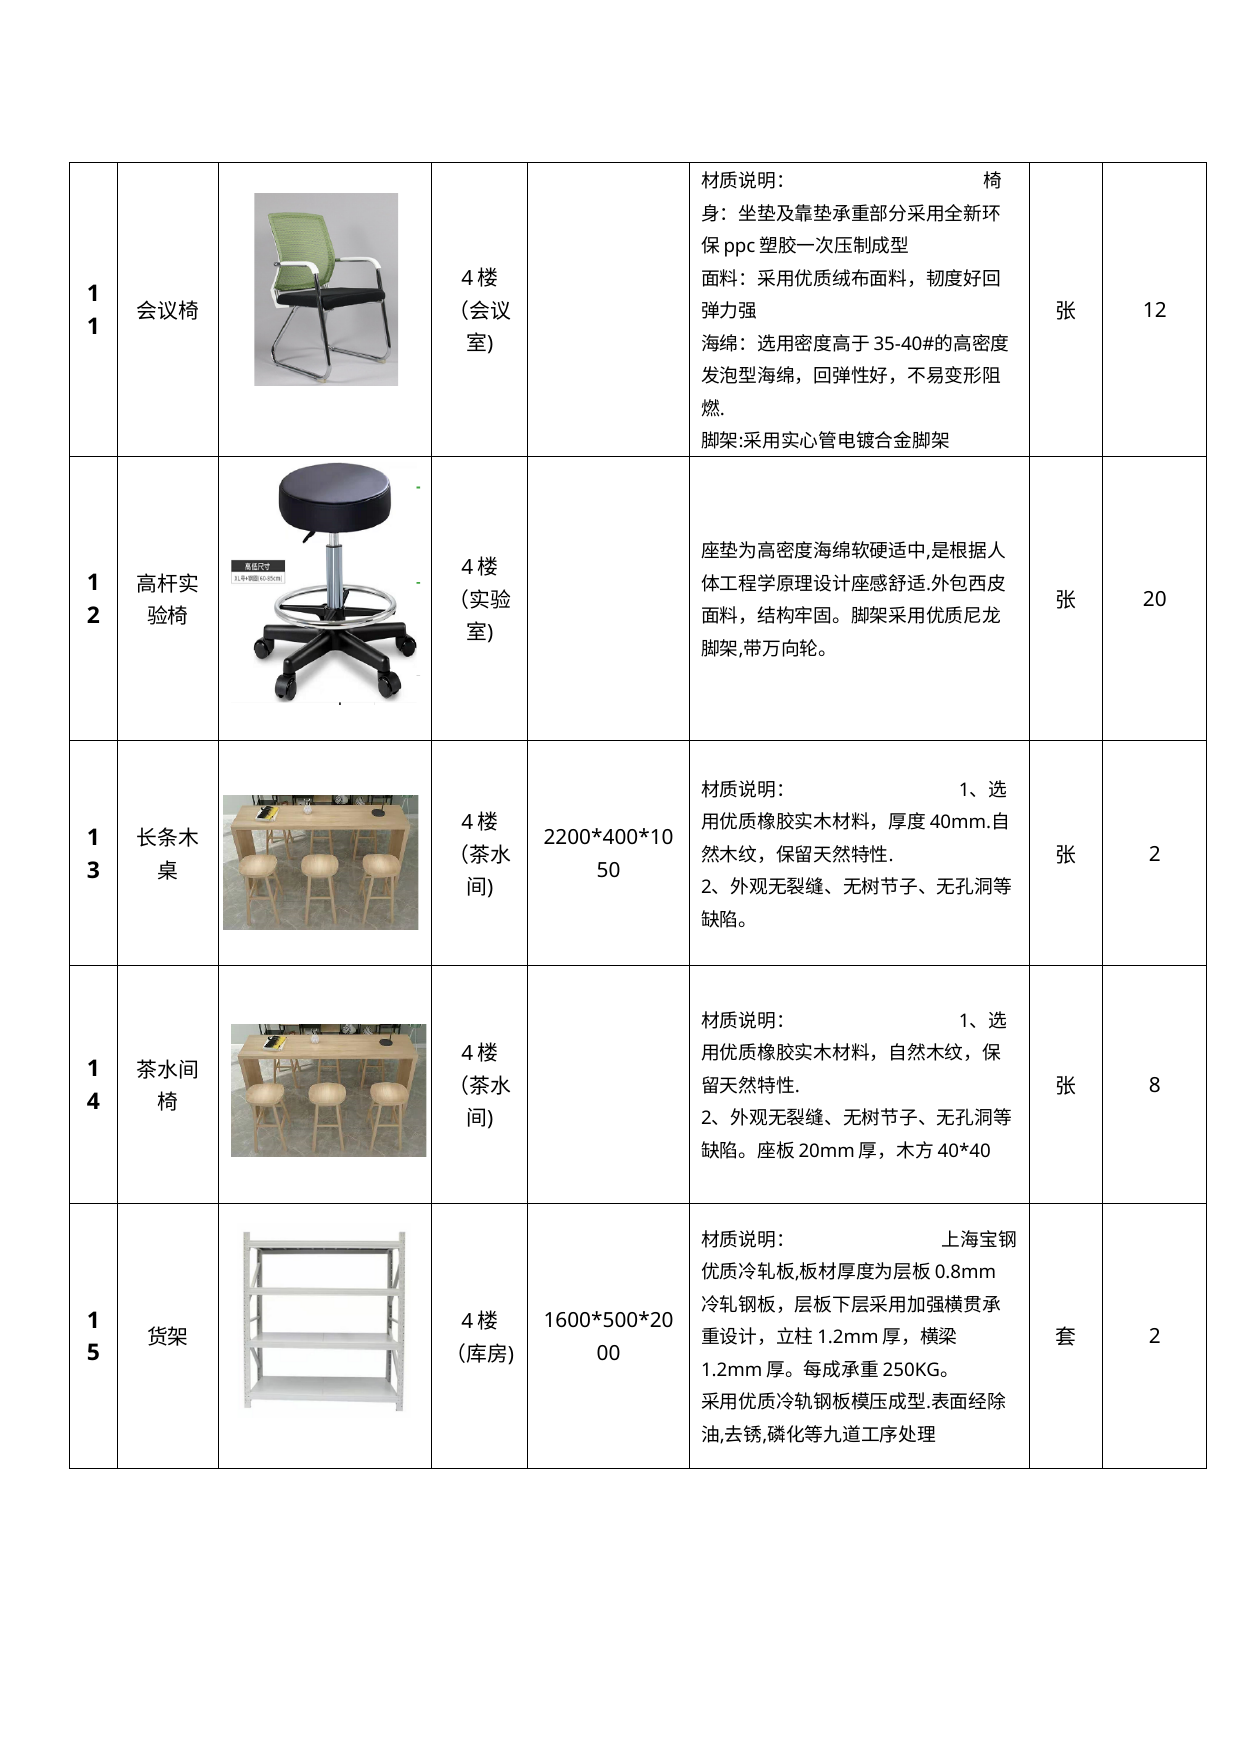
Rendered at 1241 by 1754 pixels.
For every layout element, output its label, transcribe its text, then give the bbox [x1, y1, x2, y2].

table_cell [528, 163, 689, 456]
table_cell 会议椅 [118, 163, 218, 456]
table_cell 4楼（茶水间) [432, 966, 527, 1202]
table_cell 材质说明： 上海宝钢优质冷轧板,板材厚度为层板0.8mm冷轧钢板，层板下层采用加强横贯承重设计，立柱1.2mm厚，横梁1.2mm厚。每成承重250KG。 采用优质冷轨钢板模压成型.表面经除油,去锈,磷化等九道工序处理 [690, 1204, 1029, 1468]
table_cell 套 [1030, 1204, 1102, 1468]
table_cell [219, 1204, 431, 1468]
picture [223, 795, 419, 930]
picture [231, 1024, 427, 1157]
table_cell 张 [1030, 966, 1102, 1202]
table_cell 张 [1030, 163, 1102, 456]
table_cell 材质说明： 1、选用优质橡胶实木材料，自然木纹，保留天然特性. 2、外观无裂缝、无树节子、无孔洞等缺陷。座板20mm厚，木方40*40 [690, 966, 1029, 1202]
picture [254, 193, 399, 386]
table_cell 2200*400*1050 [528, 741, 689, 965]
table_cell 4楼（实验室) [432, 457, 527, 740]
table_cell 8 [1103, 966, 1206, 1202]
table_cell 长条木桌 [118, 741, 218, 965]
table_cell 15 [70, 1204, 117, 1468]
table_cell [528, 966, 689, 1202]
picture [237, 1223, 411, 1418]
table_cell 20 [1103, 457, 1206, 740]
table_cell 高杆实验椅 [118, 457, 218, 740]
table_cell 2 [1103, 741, 1206, 965]
table_cell 12 [70, 457, 117, 740]
table_cell 14 [70, 966, 117, 1202]
table_cell 货架 [118, 1204, 218, 1468]
table_cell 4楼（库房) [432, 1204, 527, 1468]
table_cell 4楼（会议室) [432, 163, 527, 456]
table_cell 12 [1103, 163, 1206, 456]
table_cell 13 [70, 741, 117, 965]
table_cell [219, 163, 431, 456]
table_cell 张 [1030, 741, 1102, 965]
table_cell [528, 457, 689, 740]
table_cell 茶水间椅 [118, 966, 218, 1202]
table_cell [219, 966, 431, 1202]
table_cell [219, 741, 431, 965]
table_cell 座垫为高密度海绵软硬适中,是根据人体工程学原理设计座感舒适.外包西皮面料，结构牢固。脚架采用优质尼龙脚架,带万向轮。 [690, 457, 1029, 740]
table_cell 张 [1030, 457, 1102, 740]
table_cell [219, 457, 431, 740]
table_cell 材质说明： 1、选用优质橡胶实木材料，厚度40mm.自然木纹，保留天然特性. 2、外观无裂缝、无树节子、无孔洞等缺陷。 [690, 741, 1029, 965]
table_cell 1600*500*2000 [528, 1204, 689, 1468]
table_cell 2 [1103, 1204, 1206, 1468]
table_cell 材质说明： 椅身：坐垫及靠垫承重部分采用全新环保ppc塑胶一次压制成型 面料：采用优质绒布面料，韧度好回弹力强 海绵：选用密度高于35-40#的高密度发泡型海绵，回弹性好，不易变形阻燃. 脚架:采用实心管电镀合金脚架 [690, 163, 1029, 456]
picture [231, 462, 421, 705]
table_cell 11 [70, 163, 117, 456]
table_cell 4楼（茶水间) [432, 741, 527, 965]
